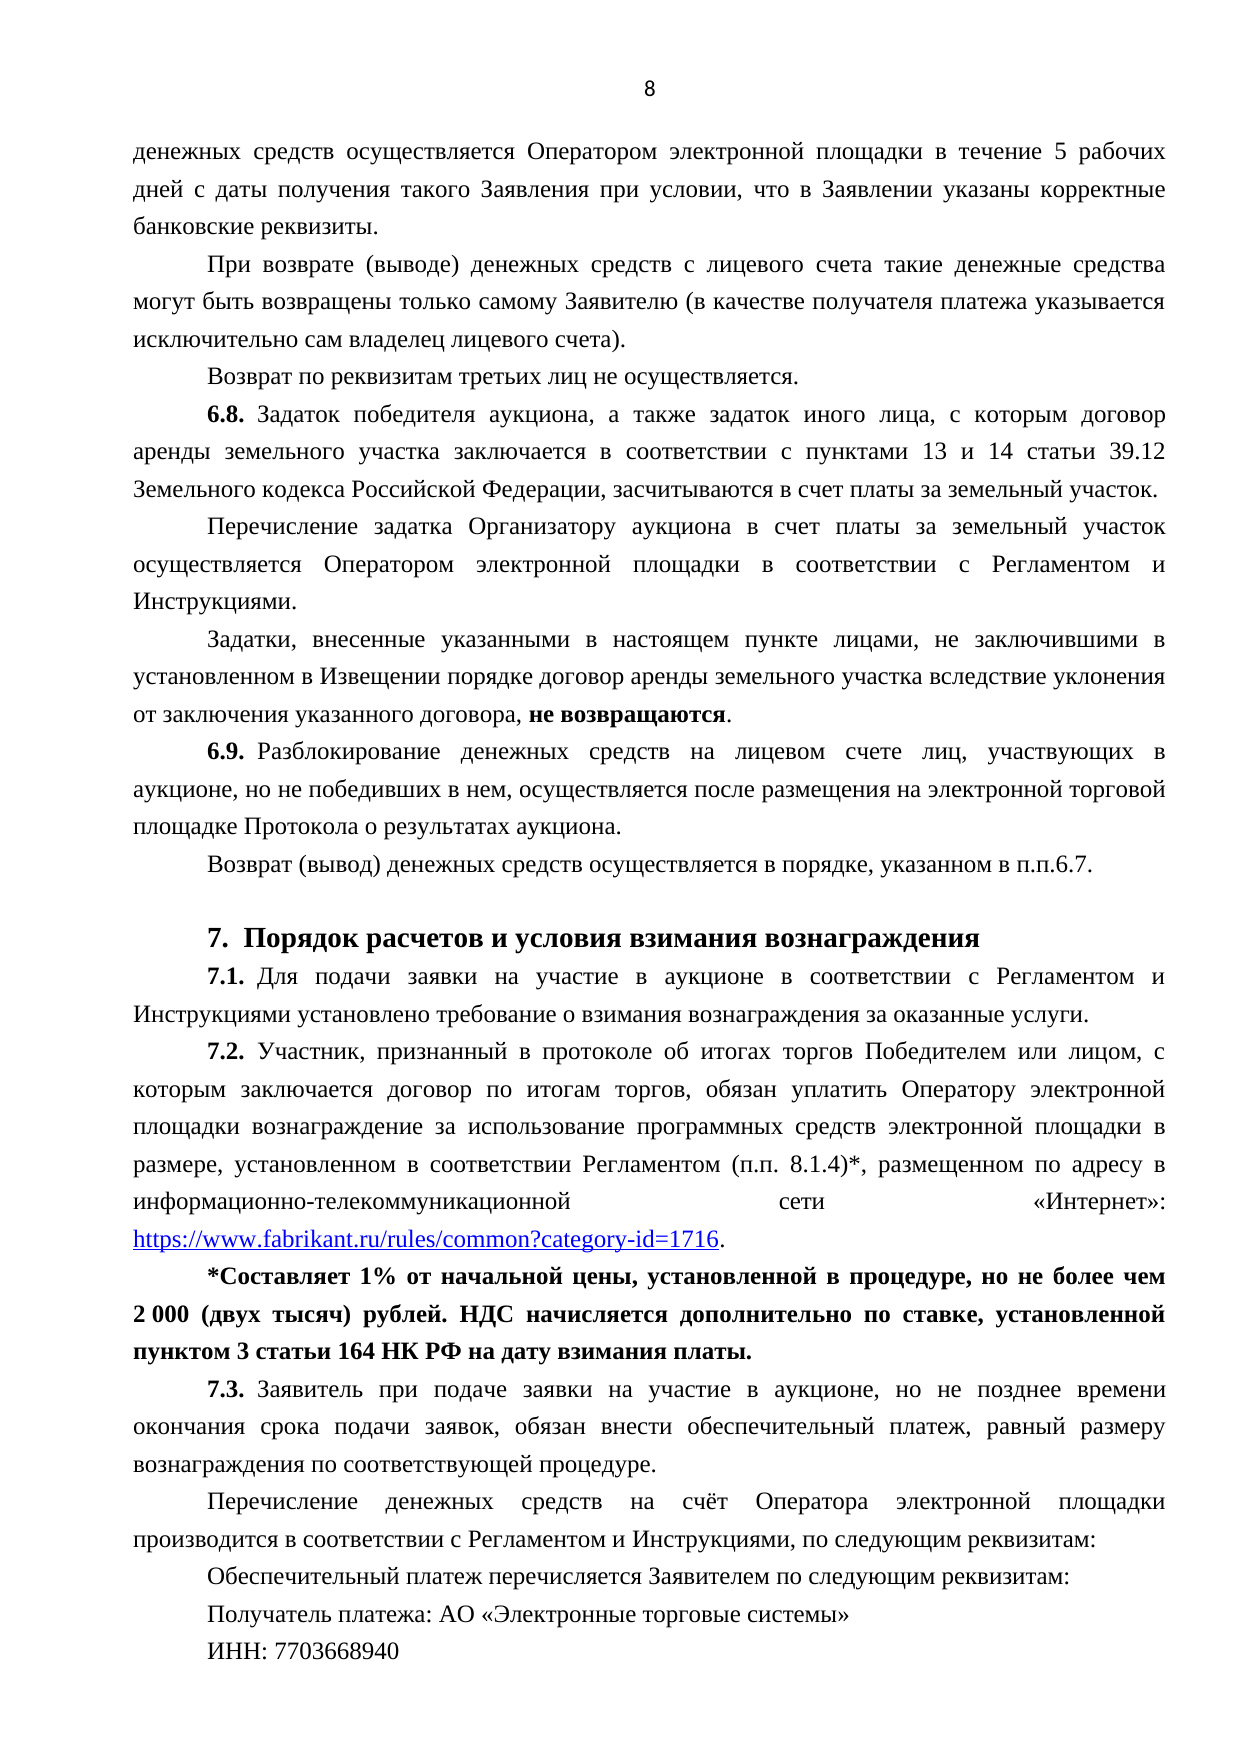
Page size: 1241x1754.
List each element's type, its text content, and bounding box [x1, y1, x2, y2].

text Возврат по реквизитам третьих лиц не осуществляется. [133, 355, 1167, 392]
text Обеспечительный платеж перечисляется Заявителем по следующим реквизитам: [133, 1555, 1167, 1592]
text Задатки, внесенные указанными в настоящем пункте лицами, не заключившими в установленном в Извещении порядке договор аренды земельного участка вследствие уклонения от заключения указанного договора, не возвращаются. [133, 617, 1167, 730]
text При возврате (выводе) денежных средств с лицевого счета такие денежные средства могут быть возвращены только самому Заявителю (в качестве получателя платежа указывается исключительно сам владелец лицевого счета). [133, 242, 1167, 355]
text Получатель платежа: АО «Электронные торговые системы» [133, 1592, 1167, 1630]
text Перечисление задатка Организатору аукциона в счет платы за земельный участок осуществляется Оператором электронной площадки в соответствии с Регламентом и Инструкциями. [133, 505, 1167, 617]
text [133, 130, 1167, 242]
text 7. Порядок расчетов и условия взимания вознаграждения [133, 917, 1167, 955]
text Возврат (вывод) денежных средств осуществляется в порядке, указанном в п.п.6.7. [133, 842, 1167, 880]
text 6.9. Разблокирование денежных средств на лицевом счете лиц, участвующих в аукционе, но не победивших в нем, осуществляется после размещения на электронной торговой площадке Протокола о результатах аукциона. [133, 730, 1167, 842]
text 6.8. Задаток победителя аукциона, а также задаток иного лица, с которым договор аренды земельного участка заключается в соответствии с пунктами 13 и 14 статьи 39.12 Земельного кодекса Российской Федерации, засчитываются в счет платы за земельный участок. [133, 392, 1167, 505]
text Перечисление денежных средств на счёт Оператора электронной площадки производится в соответствии с Регламентом и Инструкциями, по следующим реквизитам: [133, 1480, 1167, 1555]
text 7.1. Для подачи заявки на участие в аукционе в соответствии с Регламентом и Инструкциями установлено требование о взимания вознаграждения за оказанные услуги. [133, 955, 1167, 1030]
text *Составляет 1% от начальной цены, установленной в процедуре, но не более чем 2 000 (двух тысяч) рублей. НДС начисляется дополнительно по ставке, установленной пунктом 3 статьи 164 НК РФ на дату взимания платы. [133, 1255, 1167, 1367]
text 7.2. Участник, признанный в протоколе об итогах торгов Победителем или лицом, с которым заключается договор по итогам торгов, обязан уплатить Оператору электронной площадки вознаграждение за использование программных средств электронной площадки в размере, установленном в соответствии Регламентом (п.п. 8.1.4)*, размещенном по адресу в информационно-телекоммуникационной сети «Интернет»: https://www.fabrikant.ru/rules/common?category-id=1716. [133, 1030, 1167, 1255]
text 7.3. Заявитель при подаче заявки на участие в аукционе, но не позднее времени окончания срока подачи заявок, обязан внести обеспечительный платеж, равный размеру вознаграждения по соответствующей процедуре. [133, 1367, 1167, 1480]
text ИНН: 7703668940 [133, 1630, 1167, 1667]
